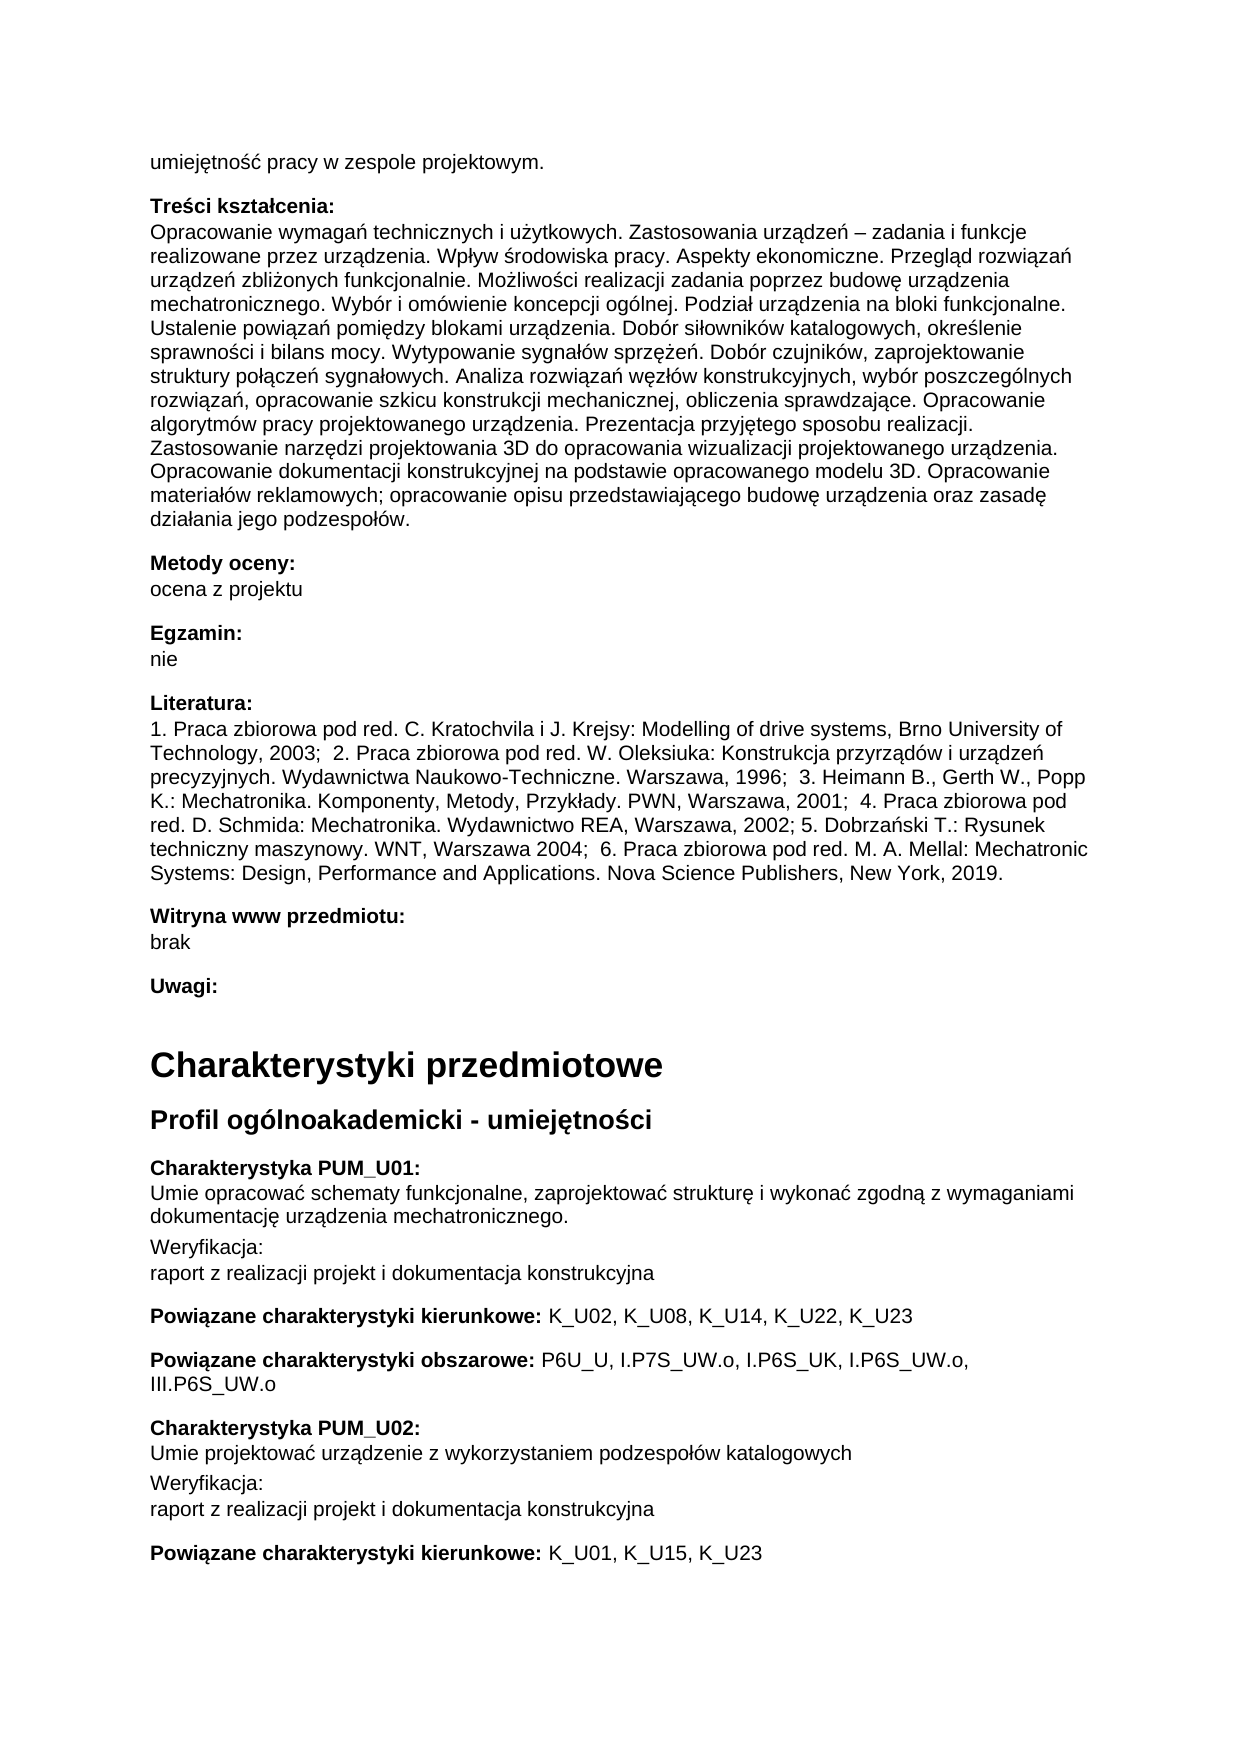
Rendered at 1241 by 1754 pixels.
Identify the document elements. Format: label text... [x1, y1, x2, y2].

text raport z realizacji projekt i dokumentacja konstrukcyjna [150, 1497, 1090, 1521]
text Charakterystyka PUM_U02: [150, 1416, 1090, 1440]
text Opracowanie wymagań technicznych i użytkowych. Zastosowania urządzeń – zadania i funkcje realizowane przez urządzenia. Wpływ środowiska pracy. Aspekty ekonomiczne. Przegląd rozwiązań urządzeń zbliżonych funkcjonalnie. Możliwości realizacji zadania poprzez budowę urządzenia mechatronicznego. Wybór i omówienie koncepcji ogólnej. Podział urządzenia na bloki funkcjonalne. Ustalenie powiązań pomiędzy blokami urządzenia. Dobór siłowników katalogowych, określenie sprawności i bilans mocy. Wytypowanie sygnałów sprzężeń. Dobór czujników, zaprojektowanie struktury połączeń sygnałowych. Analiza rozwiązań węzłów konstrukcyjnych, wybór poszczególnych rozwiązań, opracowanie szkicu konstrukcji mechanicznej, obliczenia sprawdzające. Opracowanie algorytmów pracy projektowanego urządzenia. Prezentacja przyjętego sposobu realizacji. Zastosowanie narzędzi projektowania 3D do opracowania wizualizacji projektowanego urządzenia. Opracowanie dokumentacji konstrukcyjnej na podstawie opracowanego modelu 3D. Opracowanie materiałów reklamowych; opracowanie opisu przedstawiającego budowę urządzenia oraz zasadę działania jego podzespołów. [150, 220, 1090, 531]
text Weryfikacja: [150, 1234, 1090, 1258]
subtitle Profil ogólnoakademicki - umiejętności [150, 1104, 1090, 1136]
text Egzamin: [150, 621, 1090, 645]
text Umie opracować schematy funkcjonalne, zaprojektować strukturę i wykonać zgodną z wymaganiami dokumentację urządzenia mechatronicznego. [150, 1180, 1090, 1228]
text 1. Praca zbiorowa pod red. C. Kratochvila i J. Krejsy: Modelling of drive systems, Brno University of Technology, 2003; 2. Praca zbiorowa pod red. W. Oleksiuka: Konstrukcja przyrządów i urządzeń precyzyjnych. Wydawnictwa Naukowo-Techniczne. Warszawa, 1996; 3. Heimann B., Gerth W., Popp K.: Mechatronika. Komponenty, Metody, Przykłady. PWN, Warszawa, 2001; 4. Praca zbiorowa pod red. D. Schmida: Mechatronika. Wydawnictwo REA, Warszawa, 2002; 5. Dobrzański T.: Rysunek techniczny maszynowy. WNT, Warszawa 2004; 6. Praca zbiorowa pod red. M. A. Mellal: Mechatronic Systems: Design, Performance and Applications. Nova Science Publishers, New York, 2019. [150, 717, 1090, 884]
text Powiązane charakterystyki obszarowe: P6U_U, I.P7S_UW.o, I.P6S_UK, I.P6S_UW.o, III.P6S_UW.o [150, 1348, 1090, 1396]
text Powiązane charakterystyki kierunkowe: K_U02, K_U08, K_U14, K_U22, K_U23 [150, 1304, 1090, 1328]
text Treści kształcenia: [150, 194, 1090, 218]
text nie [150, 647, 1090, 671]
text Umie projektować urządzenie z wykorzystaniem podzespołów katalogowych [150, 1441, 1090, 1465]
text ocena z projektu [150, 577, 1090, 601]
text Witryna www przedmiotu: [150, 904, 1090, 928]
text Metody oceny: [150, 551, 1090, 575]
text Uwagi: [150, 974, 1090, 998]
text Charakterystyka PUM_U01: [150, 1155, 1090, 1179]
text Weryfikacja: [150, 1471, 1090, 1495]
text brak [150, 930, 1090, 954]
text Literatura: [150, 691, 1090, 714]
text raport z realizacji projekt i dokumentacja konstrukcyjna [150, 1261, 1090, 1284]
subtitle Charakterystyki przedmiotowe [150, 1044, 1090, 1084]
text Powiązane charakterystyki kierunkowe: K_U01, K_U15, K_U23 [150, 1541, 1090, 1565]
